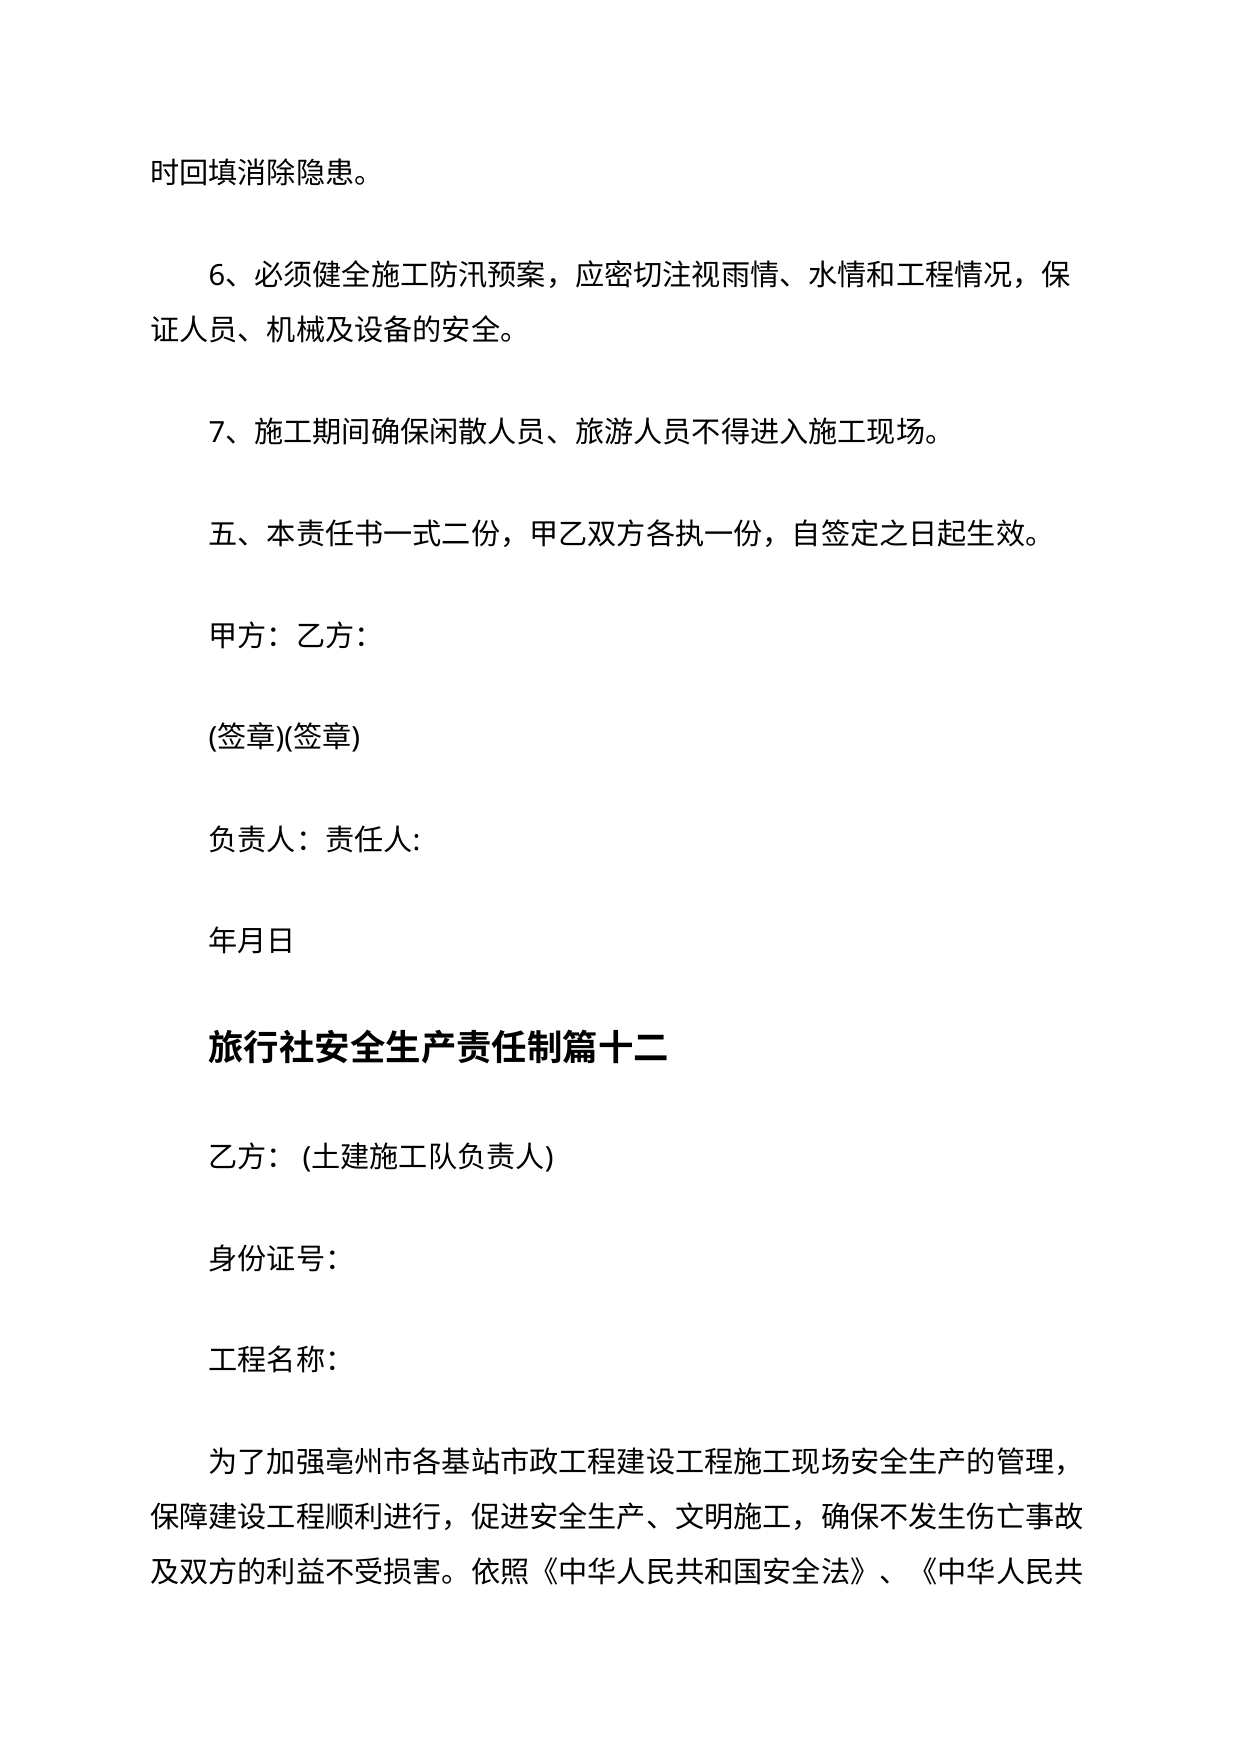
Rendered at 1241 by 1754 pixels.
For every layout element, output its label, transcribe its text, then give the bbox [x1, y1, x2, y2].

text (签章)(签章) [150, 714, 1090, 756]
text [150, 150, 1090, 192]
text 五、本责任书一式二份，甲乙双方各执一份，自签定之日起生效。 [150, 511, 1090, 553]
text 旅行社安全生产责任制篇十二 [150, 1020, 1090, 1071]
text 7、施工期间确保闲散人员、旅游人员不得进入施工现场。 [150, 408, 1090, 451]
text 工程名称： [150, 1337, 1090, 1379]
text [150, 1439, 1090, 1591]
text 身份证号： [150, 1235, 1090, 1277]
text 乙方： (土建施工队负责人) [150, 1133, 1090, 1176]
text 年月日 [150, 918, 1090, 960]
text 负责人：责任人: [150, 816, 1090, 858]
text 甲方：乙方： [150, 612, 1090, 654]
text 6、必须健全施工防汛预案，应密切注视雨情、水情和工程情况，保证人员、机械及设备的安全。 [150, 252, 1090, 349]
